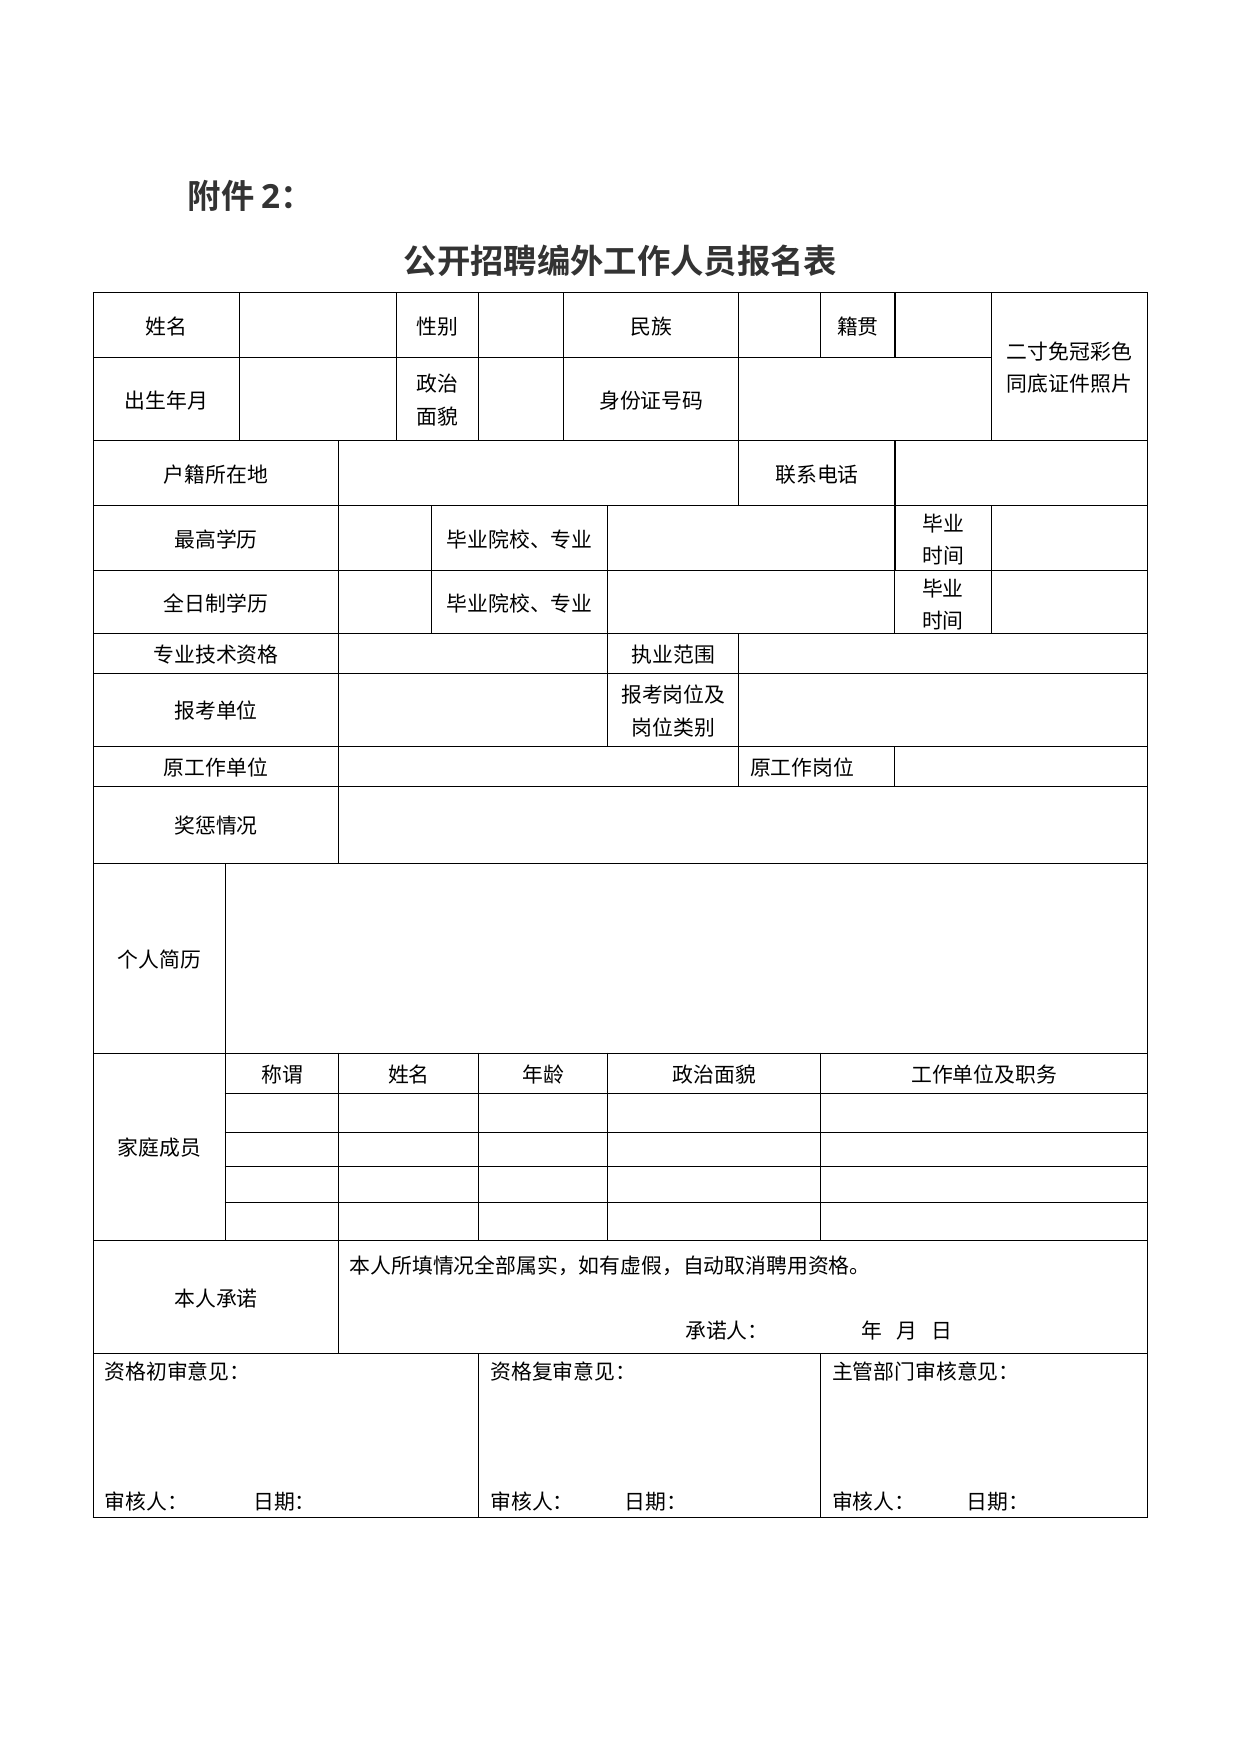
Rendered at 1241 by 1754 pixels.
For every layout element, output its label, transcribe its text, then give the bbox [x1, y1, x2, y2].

table_cell [608, 506, 894, 570]
table_cell 奖惩情况 [94, 787, 338, 863]
table_cell [608, 571, 894, 633]
table_cell 户籍所在地 [94, 441, 338, 505]
table_header [739, 293, 820, 357]
table_cell 全日制学历 [94, 571, 338, 633]
table_cell 本人承诺 [94, 1241, 338, 1353]
table_cell [226, 1203, 338, 1240]
table_cell [479, 1133, 607, 1166]
table_cell [479, 1203, 607, 1240]
table_cell [226, 1133, 338, 1166]
table_cell 工作单位及职务 [821, 1054, 1147, 1092]
table_cell [339, 441, 738, 505]
table_cell 报考单位 [94, 674, 338, 746]
table_cell 毕业 时间 [895, 571, 991, 633]
table_cell [339, 506, 431, 570]
table_cell [339, 634, 607, 673]
table_header 籍贯 [821, 293, 894, 357]
table_cell [240, 358, 396, 440]
list 公开招聘编外工作人员报名表 [187, 227, 1053, 292]
table_cell [479, 1167, 607, 1202]
table_cell [339, 747, 738, 786]
table_header [240, 293, 396, 357]
table_cell 身份证号码 [564, 358, 738, 440]
table_cell 本人所填情况全部属实，如有虚假，自动取消聘用资格。 承诺人： 年 月 日 [339, 1241, 1147, 1353]
table_cell [895, 747, 1147, 786]
table_cell 出生年月 [94, 358, 239, 440]
table_cell 毕业 时间 [896, 506, 991, 570]
table_cell 称谓 [226, 1054, 338, 1092]
table_cell 执业范围 [608, 634, 738, 673]
table_cell 毕业院校、专业 [432, 506, 607, 570]
table_cell [226, 1167, 338, 1202]
table_header [896, 293, 991, 357]
table_cell [608, 1203, 820, 1240]
table_cell 姓名 [339, 1054, 478, 1092]
table_header [479, 293, 563, 357]
table_cell [992, 571, 1147, 633]
table_cell 资格初审意见： 审核人： 日期： [94, 1354, 478, 1517]
table_cell 政治面貌 [608, 1054, 820, 1092]
table_cell 原工作单位 [94, 747, 338, 786]
table_cell [821, 1167, 1147, 1202]
table_cell [339, 1203, 478, 1240]
table_cell 家庭成员 [94, 1054, 225, 1240]
table_cell [608, 1167, 820, 1202]
table_cell 主管部门审核意见： 审核人： 日期： [821, 1354, 1147, 1517]
table_header 性别 [397, 293, 478, 357]
table_header 姓名 [94, 293, 239, 357]
table_cell [339, 787, 1147, 863]
table_cell 个人简历 [94, 864, 225, 1052]
table_cell [226, 864, 1147, 1052]
table_cell [821, 1203, 1147, 1240]
list 附件2： [187, 162, 1053, 227]
table_cell [479, 1094, 607, 1132]
table_cell [339, 1167, 478, 1202]
table_cell [739, 634, 1147, 673]
table_cell 毕业院校、专业 [432, 571, 607, 633]
table_cell [896, 441, 1147, 505]
table_cell [739, 674, 1147, 746]
table_cell 原工作岗位 [739, 747, 894, 786]
table_cell [992, 506, 1147, 570]
table_cell [339, 1133, 478, 1166]
table_cell [739, 358, 991, 440]
table_cell [226, 1094, 338, 1132]
table_cell 联系电话 [739, 441, 894, 505]
table_cell [608, 1094, 820, 1132]
table_cell [608, 1133, 820, 1166]
table_cell 专业技术资格 [94, 634, 338, 673]
table_cell [479, 358, 563, 440]
table_cell [339, 571, 431, 633]
table_cell [339, 674, 607, 746]
table_header 民族 [564, 293, 738, 357]
table_cell [821, 1094, 1147, 1132]
table_cell 资格复审意见： 审核人： 日期： [479, 1354, 820, 1517]
table_cell 最高学历 [94, 506, 338, 570]
table_cell 年龄 [479, 1054, 607, 1092]
table_cell [821, 1133, 1147, 1166]
table_header 二寸免冠彩色同底证件照片 [992, 293, 1147, 440]
table_cell 政治面貌 [397, 358, 478, 440]
table_cell [339, 1094, 478, 1132]
table_cell 报考岗位及岗位类别 [608, 674, 738, 746]
